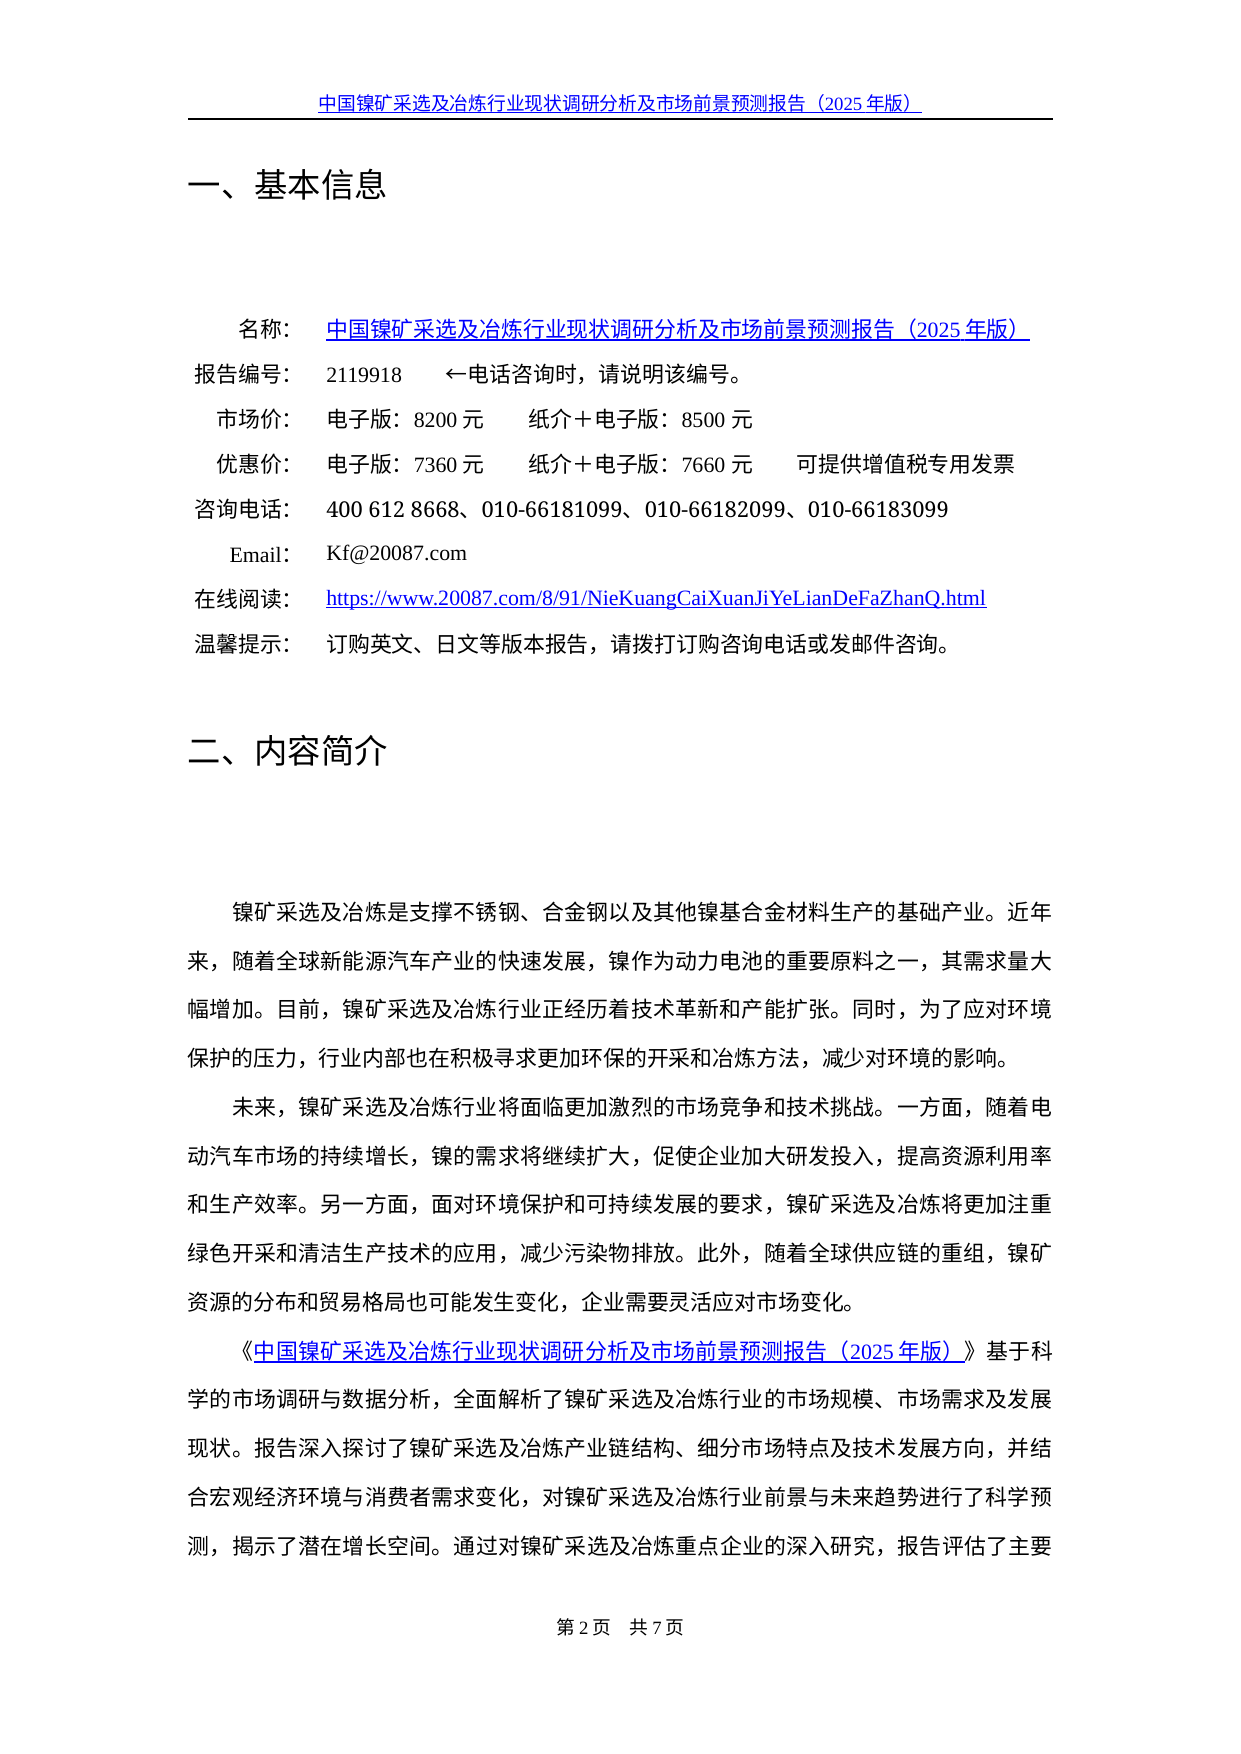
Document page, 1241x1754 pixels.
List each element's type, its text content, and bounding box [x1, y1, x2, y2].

table_cell 在线阅读： [167, 582, 315, 627]
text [187, 894, 1053, 1561]
table_cell [315, 582, 1073, 627]
table_cell 电子版：7360 元 纸介＋电子版：7660 元 可提供增值税专用发票 [315, 447, 1073, 492]
table_cell 优惠价： [167, 447, 315, 492]
table_cell 咨询电话： [167, 492, 315, 537]
table_cell 报告编号： [167, 357, 315, 402]
table_cell Email： [167, 537, 315, 582]
table_header 中国镍矿采选及冶炼行业现状调研分析及市场前景预测报告（2025年版） [315, 312, 1073, 357]
table_cell 温馨提示： [167, 627, 315, 672]
table_header 名称： [167, 312, 315, 357]
table_cell 电子版：8200 元 纸介＋电子版：8500 元 [315, 402, 1073, 447]
table_cell 400 612 8668、010-66181099、010-66182099、010-66183099 [315, 492, 1073, 537]
title 一、基本信息 [187, 150, 1053, 215]
table_cell 订购英文、日文等版本报告，请拨打订购咨询电话或发邮件咨询。 [315, 627, 1073, 672]
table_cell Kf@20087.com [315, 537, 1073, 582]
table_cell 2119918 ←电话咨询时，请说明该编号。 [315, 357, 1073, 402]
title 二、内容简介 [187, 717, 1053, 782]
table_cell 市场价： [167, 402, 315, 447]
